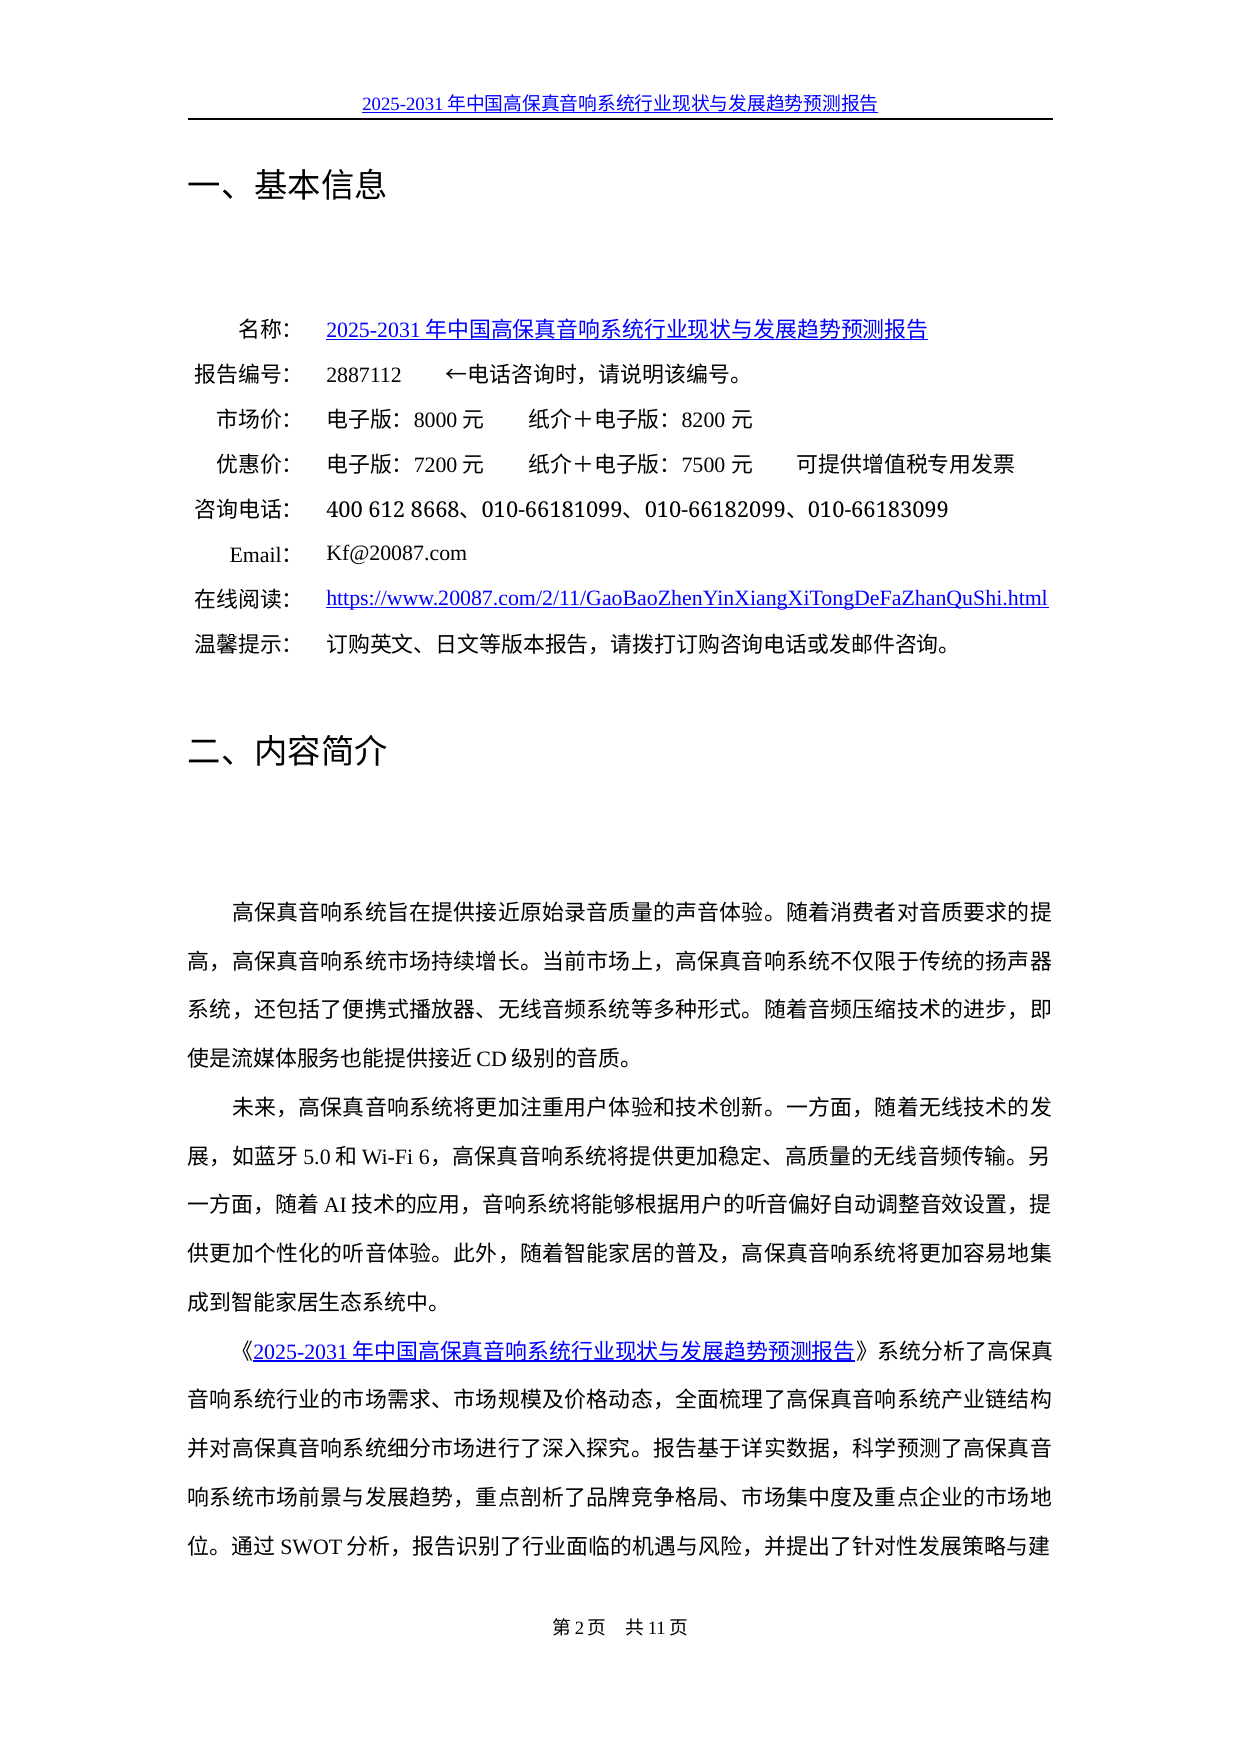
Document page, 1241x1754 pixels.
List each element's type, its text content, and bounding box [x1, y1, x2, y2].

title 二、内容简介 [187, 717, 1053, 782]
table_cell 报告编号： [167, 357, 315, 402]
table_cell 电子版：8000 元 纸介＋电子版：8200 元 [315, 402, 1073, 447]
table_cell 2887112 ←电话咨询时，请说明该编号。 [315, 357, 1073, 402]
table_cell 市场价： [167, 402, 315, 447]
table_cell 咨询电话： [167, 492, 315, 537]
table_cell Email： [167, 537, 315, 582]
table_cell 优惠价： [167, 447, 315, 492]
table_cell [315, 582, 1073, 627]
table_cell 在线阅读： [167, 582, 315, 627]
table_cell 温馨提示： [167, 627, 315, 672]
table_cell 400 612 8668、010-66181099、010-66182099、010-66183099 [315, 492, 1073, 537]
title 一、基本信息 [187, 150, 1053, 215]
table_cell 电子版：7200 元 纸介＋电子版：7500 元 可提供增值税专用发票 [315, 447, 1073, 492]
table_cell 订购英文、日文等版本报告，请拨打订购咨询电话或发邮件咨询。 [315, 627, 1073, 672]
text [187, 894, 1053, 1561]
table_cell Kf@20087.com [315, 537, 1073, 582]
table_header 名称： [167, 312, 315, 357]
table_header 2025-2031年中国高保真音响系统行业现状与发展趋势预测报告 [315, 312, 1073, 357]
